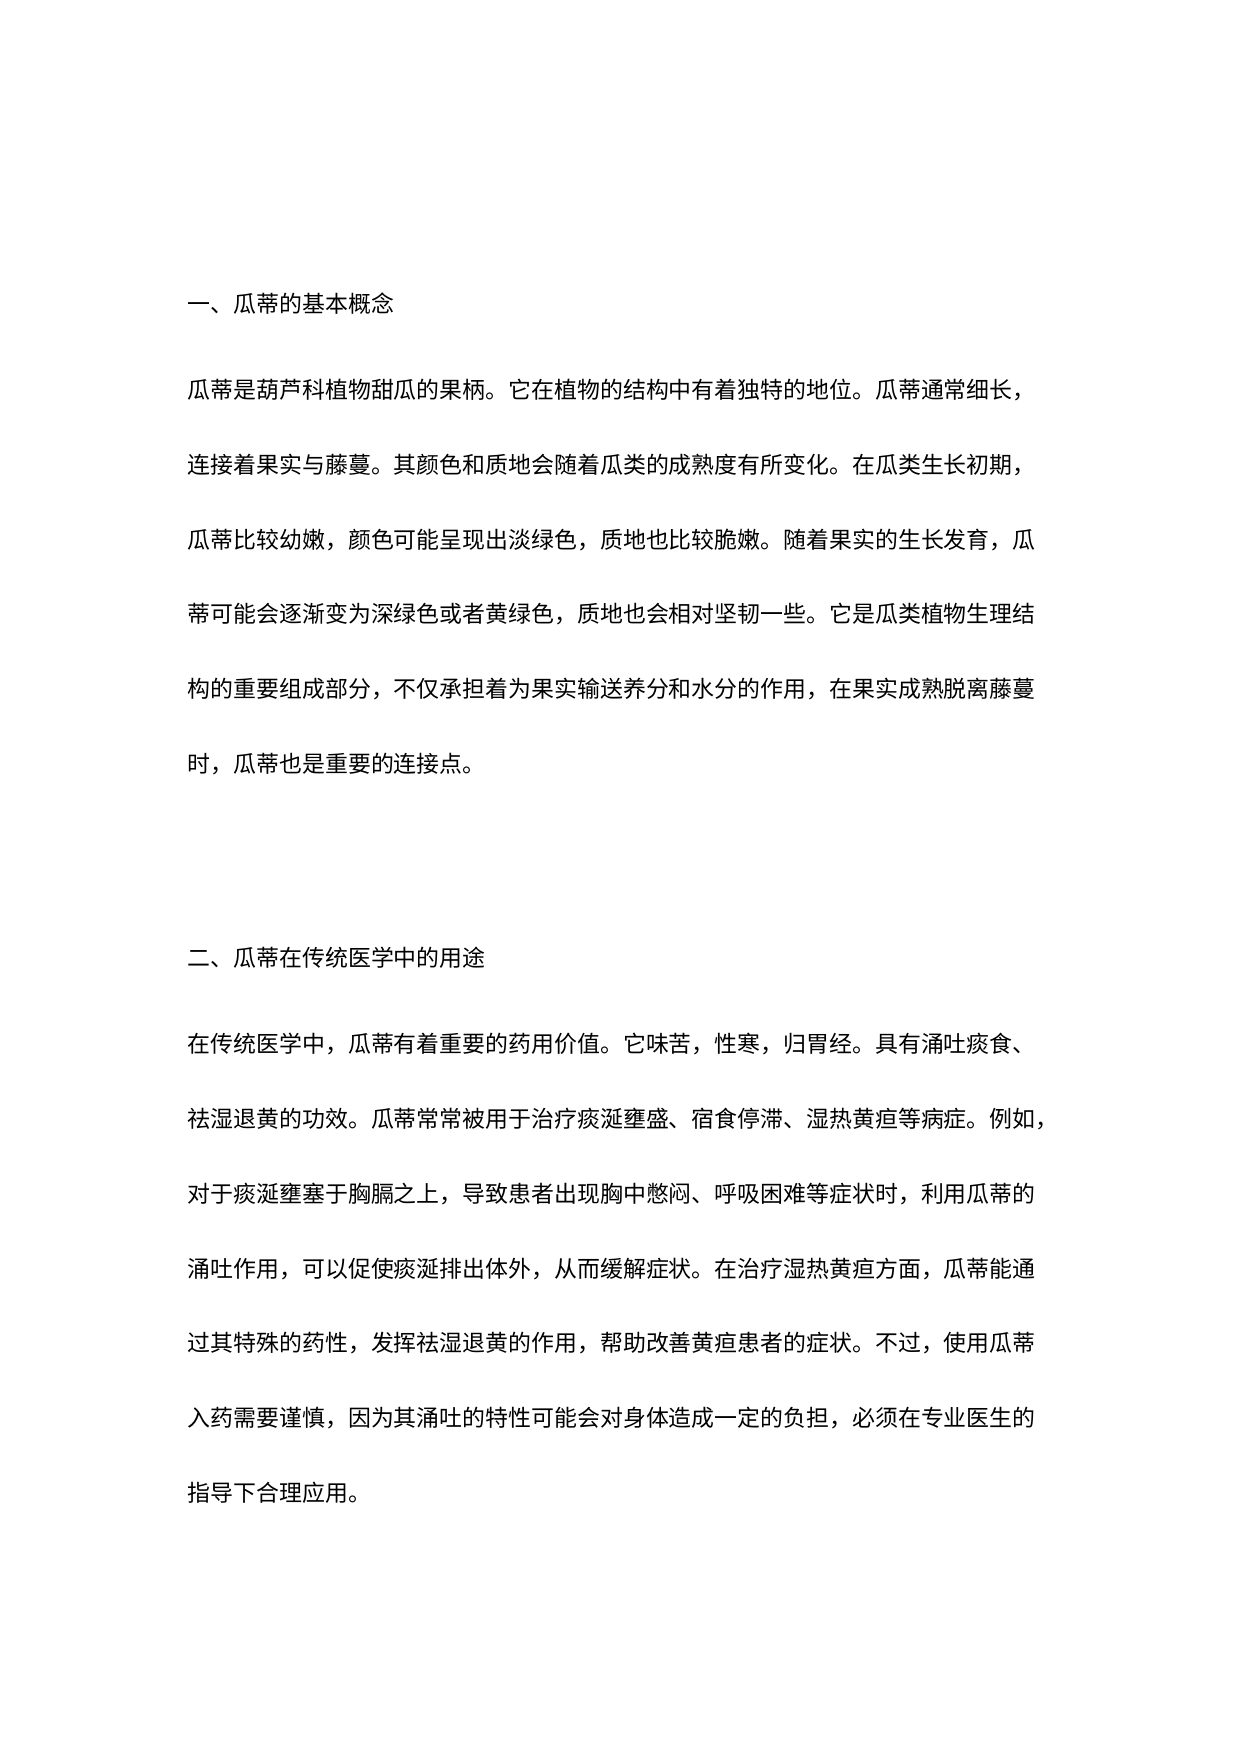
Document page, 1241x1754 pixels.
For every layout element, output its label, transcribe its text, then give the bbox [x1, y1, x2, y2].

text 在传统医学中，瓜蒂有着重要的药用价值。它味苦，性寒，归胃经。具有涌吐痰食、祛湿退黄的功效。瓜蒂常常被用于治疗痰涎壅盛、宿食停滞、湿热黄疸等病症。例如，对于痰涎壅塞于胸膈之上，导致患者出现胸中憋闷、呼吸困难等症状时，利用瓜蒂的涌吐作用，可以促使痰涎排出体外，从而缓解症状。在治疗湿热黄疸方面，瓜蒂能通过其特殊的药性，发挥祛湿退黄的作用，帮助改善黄疸患者的症状。不过，使用瓜蒂入药需要谨慎，因为其涌吐的特性可能会对身体造成一定的负担，必须在专业医生的指导下合理应用。 [187, 1011, 1053, 1524]
text 一、瓜蒂的基本概念 [187, 270, 1053, 335]
text 瓜蒂是葫芦科植物甜瓜的果柄。它在植物的结构中有着独特的地位。瓜蒂通常细长，连接着果实与藤蔓。其颜色和质地会随着瓜类的成熟度有所变化。在瓜类生长初期，瓜蒂比较幼嫩，颜色可能呈现出淡绿色，质地也比较脆嫩。随着果实的生长发育，瓜蒂可能会逐渐变为深绿色或者黄绿色，质地也会相对坚韧一些。它是瓜类植物生理结构的重要组成部分，不仅承担着为果实输送养分和水分的作用，在果实成熟脱离藤蔓时，瓜蒂也是重要的连接点。 [187, 356, 1053, 795]
text 二、瓜蒂在传统医学中的用途 [187, 924, 1053, 989]
